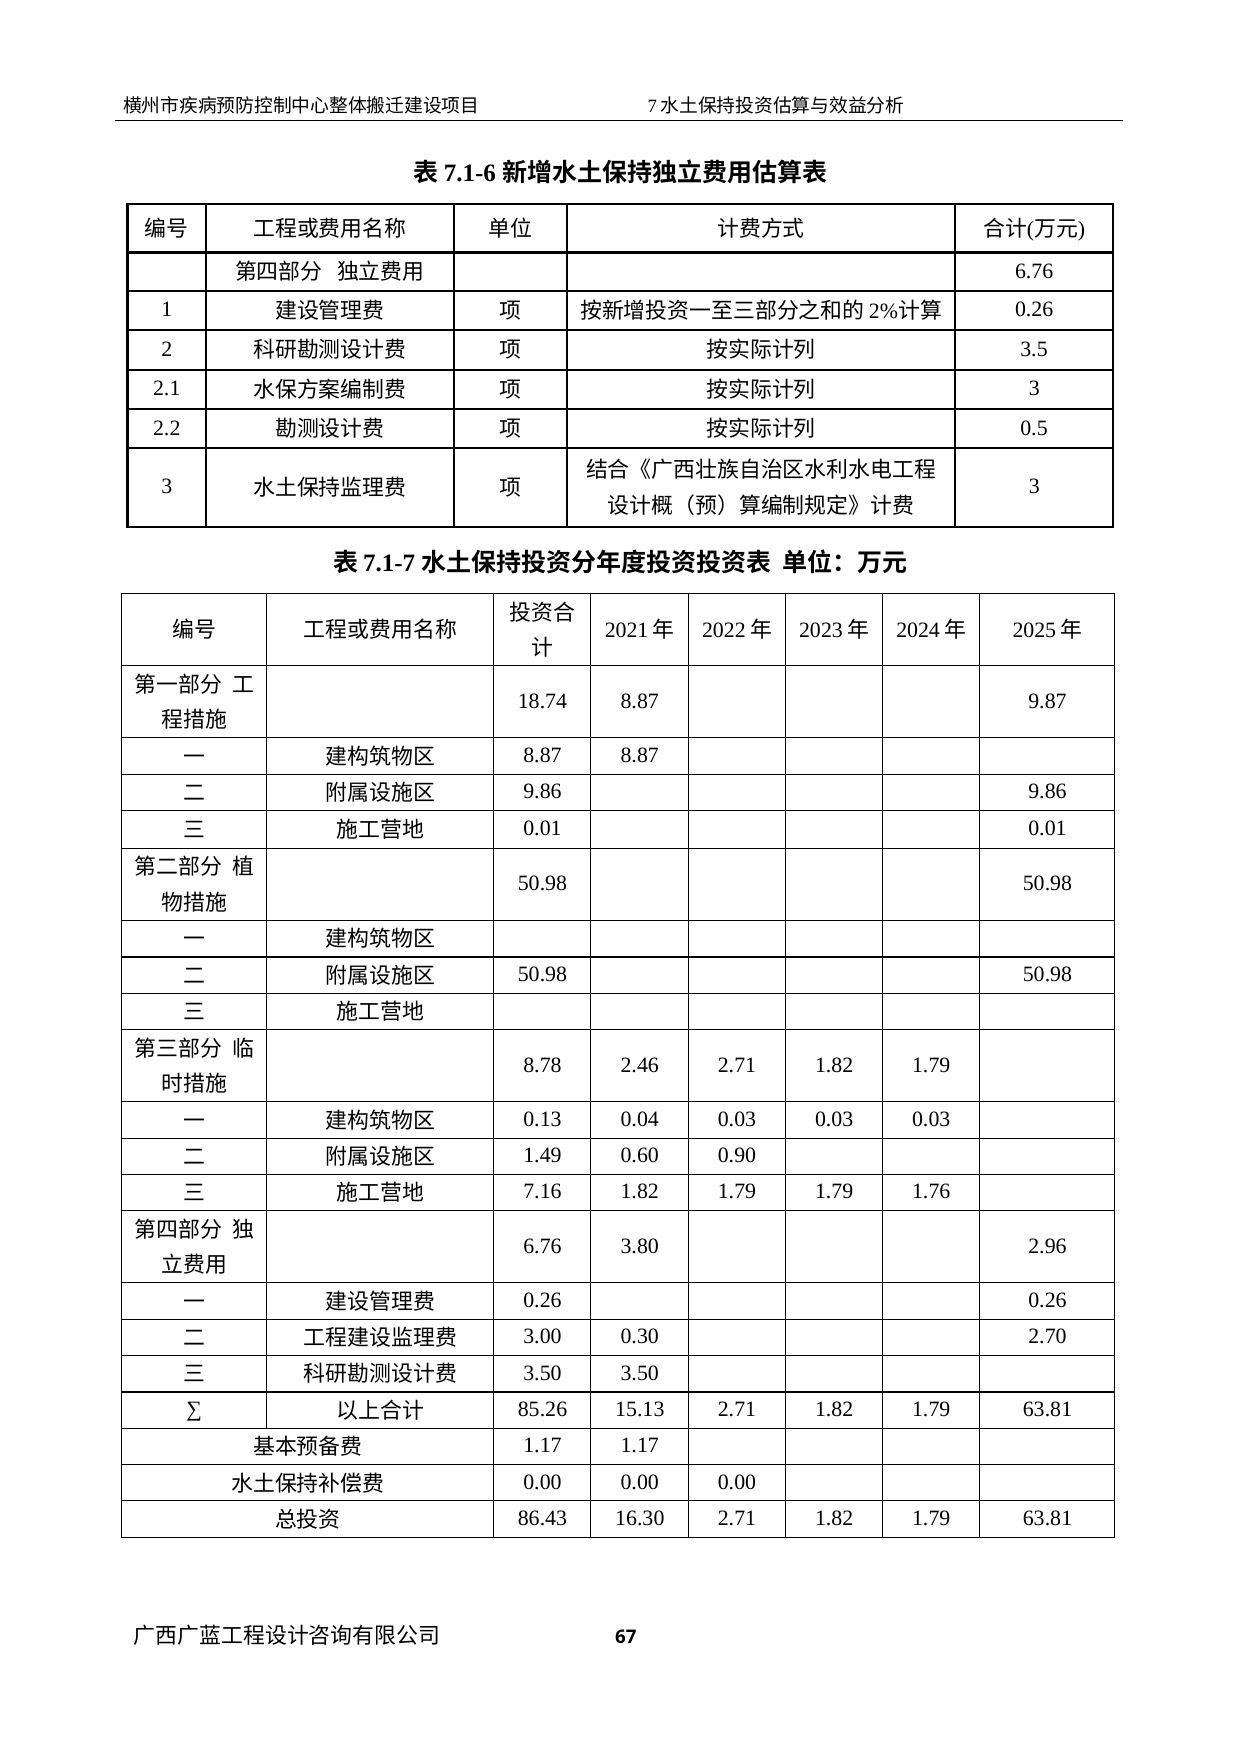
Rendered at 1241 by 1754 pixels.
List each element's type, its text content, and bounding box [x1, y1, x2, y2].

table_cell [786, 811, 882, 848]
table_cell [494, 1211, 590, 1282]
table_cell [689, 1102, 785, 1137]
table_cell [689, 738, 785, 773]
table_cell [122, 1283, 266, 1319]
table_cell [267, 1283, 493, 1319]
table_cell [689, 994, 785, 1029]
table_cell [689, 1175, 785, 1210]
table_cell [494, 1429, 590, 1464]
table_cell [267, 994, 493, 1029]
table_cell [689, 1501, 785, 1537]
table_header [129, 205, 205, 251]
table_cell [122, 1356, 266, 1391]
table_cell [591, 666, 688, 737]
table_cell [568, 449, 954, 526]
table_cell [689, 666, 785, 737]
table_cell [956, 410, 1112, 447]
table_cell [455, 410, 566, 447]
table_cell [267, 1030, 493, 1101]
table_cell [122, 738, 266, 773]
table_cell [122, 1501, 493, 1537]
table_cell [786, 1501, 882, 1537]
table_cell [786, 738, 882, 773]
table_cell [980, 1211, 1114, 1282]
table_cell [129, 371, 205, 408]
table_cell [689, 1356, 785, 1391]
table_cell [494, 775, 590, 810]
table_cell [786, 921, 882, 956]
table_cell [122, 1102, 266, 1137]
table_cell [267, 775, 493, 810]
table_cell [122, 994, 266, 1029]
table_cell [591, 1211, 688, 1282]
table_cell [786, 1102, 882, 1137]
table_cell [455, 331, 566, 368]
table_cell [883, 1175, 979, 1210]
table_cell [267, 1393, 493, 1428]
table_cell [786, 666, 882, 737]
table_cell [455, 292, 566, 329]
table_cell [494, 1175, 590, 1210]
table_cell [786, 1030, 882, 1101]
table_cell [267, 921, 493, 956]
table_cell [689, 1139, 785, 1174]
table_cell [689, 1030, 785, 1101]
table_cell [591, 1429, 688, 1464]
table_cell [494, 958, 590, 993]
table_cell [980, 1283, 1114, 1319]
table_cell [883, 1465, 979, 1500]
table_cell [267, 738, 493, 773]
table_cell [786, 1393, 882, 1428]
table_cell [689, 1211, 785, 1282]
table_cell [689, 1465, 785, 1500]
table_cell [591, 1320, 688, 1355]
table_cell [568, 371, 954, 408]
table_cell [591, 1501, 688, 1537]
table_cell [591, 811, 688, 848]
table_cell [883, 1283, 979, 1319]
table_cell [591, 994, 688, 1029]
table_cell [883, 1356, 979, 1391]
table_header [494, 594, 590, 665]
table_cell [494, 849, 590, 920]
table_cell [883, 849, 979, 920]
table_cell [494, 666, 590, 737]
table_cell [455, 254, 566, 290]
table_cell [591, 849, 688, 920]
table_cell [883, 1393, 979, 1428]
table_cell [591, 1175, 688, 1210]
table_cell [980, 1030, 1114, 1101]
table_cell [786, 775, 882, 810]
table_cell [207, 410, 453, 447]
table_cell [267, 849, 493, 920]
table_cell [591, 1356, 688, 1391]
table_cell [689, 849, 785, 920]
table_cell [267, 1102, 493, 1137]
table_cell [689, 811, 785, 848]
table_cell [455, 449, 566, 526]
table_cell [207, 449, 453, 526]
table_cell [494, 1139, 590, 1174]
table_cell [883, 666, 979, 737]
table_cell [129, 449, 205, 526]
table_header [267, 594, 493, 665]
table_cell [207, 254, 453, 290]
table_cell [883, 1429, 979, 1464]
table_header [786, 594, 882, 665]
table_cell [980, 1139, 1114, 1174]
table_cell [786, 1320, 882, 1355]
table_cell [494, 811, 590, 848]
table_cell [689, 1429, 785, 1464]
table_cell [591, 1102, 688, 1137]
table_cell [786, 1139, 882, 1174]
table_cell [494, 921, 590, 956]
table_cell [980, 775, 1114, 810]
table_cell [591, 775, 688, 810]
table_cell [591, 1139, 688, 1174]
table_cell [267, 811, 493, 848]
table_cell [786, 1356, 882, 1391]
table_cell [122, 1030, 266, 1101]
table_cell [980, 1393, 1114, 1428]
text 表7.1-6 新增水土保持独立费用估算表 [123, 138, 1117, 203]
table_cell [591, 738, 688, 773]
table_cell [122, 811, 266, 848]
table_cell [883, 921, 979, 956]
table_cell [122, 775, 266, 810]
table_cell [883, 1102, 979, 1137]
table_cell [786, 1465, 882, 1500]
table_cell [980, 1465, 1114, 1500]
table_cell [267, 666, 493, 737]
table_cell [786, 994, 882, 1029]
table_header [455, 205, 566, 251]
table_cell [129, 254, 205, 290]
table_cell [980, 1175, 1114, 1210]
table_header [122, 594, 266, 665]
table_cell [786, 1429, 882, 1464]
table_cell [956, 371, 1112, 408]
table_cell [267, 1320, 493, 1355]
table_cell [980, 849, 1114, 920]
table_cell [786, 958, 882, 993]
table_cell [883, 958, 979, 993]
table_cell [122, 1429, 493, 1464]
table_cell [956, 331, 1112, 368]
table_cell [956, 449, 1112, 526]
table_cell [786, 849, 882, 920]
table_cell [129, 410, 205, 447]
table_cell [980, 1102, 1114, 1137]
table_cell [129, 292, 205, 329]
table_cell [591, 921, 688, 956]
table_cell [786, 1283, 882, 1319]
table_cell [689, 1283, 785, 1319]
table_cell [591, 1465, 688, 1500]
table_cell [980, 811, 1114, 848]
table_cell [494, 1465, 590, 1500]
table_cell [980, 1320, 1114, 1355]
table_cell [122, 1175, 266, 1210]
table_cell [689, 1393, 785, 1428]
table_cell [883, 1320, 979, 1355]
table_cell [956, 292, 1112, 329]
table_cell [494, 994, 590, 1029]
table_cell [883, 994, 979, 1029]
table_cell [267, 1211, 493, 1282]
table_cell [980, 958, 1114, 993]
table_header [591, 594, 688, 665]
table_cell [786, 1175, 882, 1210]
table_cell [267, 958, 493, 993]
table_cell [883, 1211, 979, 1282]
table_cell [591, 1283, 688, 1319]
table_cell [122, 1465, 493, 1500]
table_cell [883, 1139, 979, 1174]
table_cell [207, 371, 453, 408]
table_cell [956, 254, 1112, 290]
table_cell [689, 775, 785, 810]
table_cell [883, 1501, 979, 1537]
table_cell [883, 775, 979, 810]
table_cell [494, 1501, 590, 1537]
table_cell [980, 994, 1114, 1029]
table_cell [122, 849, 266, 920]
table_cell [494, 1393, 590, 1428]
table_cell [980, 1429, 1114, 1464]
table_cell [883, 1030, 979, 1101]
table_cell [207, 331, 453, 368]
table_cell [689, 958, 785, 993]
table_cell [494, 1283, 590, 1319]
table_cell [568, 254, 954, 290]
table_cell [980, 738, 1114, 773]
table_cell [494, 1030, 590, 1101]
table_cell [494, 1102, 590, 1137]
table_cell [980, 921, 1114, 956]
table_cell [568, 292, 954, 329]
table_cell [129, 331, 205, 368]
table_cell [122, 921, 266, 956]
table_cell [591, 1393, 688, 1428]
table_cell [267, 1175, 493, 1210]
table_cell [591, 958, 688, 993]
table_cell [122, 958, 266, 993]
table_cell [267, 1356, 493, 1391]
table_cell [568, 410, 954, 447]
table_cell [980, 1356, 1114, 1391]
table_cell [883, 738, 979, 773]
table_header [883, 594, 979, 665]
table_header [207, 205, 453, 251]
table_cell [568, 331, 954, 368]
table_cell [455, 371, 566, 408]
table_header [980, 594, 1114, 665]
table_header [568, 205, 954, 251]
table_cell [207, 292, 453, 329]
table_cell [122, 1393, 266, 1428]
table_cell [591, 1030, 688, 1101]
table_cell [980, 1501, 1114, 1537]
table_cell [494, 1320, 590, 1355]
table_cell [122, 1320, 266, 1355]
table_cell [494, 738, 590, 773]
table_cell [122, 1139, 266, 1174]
list 表7.1-7 水土保持投资分年度投资投资表 单位：万元 [123, 528, 1117, 593]
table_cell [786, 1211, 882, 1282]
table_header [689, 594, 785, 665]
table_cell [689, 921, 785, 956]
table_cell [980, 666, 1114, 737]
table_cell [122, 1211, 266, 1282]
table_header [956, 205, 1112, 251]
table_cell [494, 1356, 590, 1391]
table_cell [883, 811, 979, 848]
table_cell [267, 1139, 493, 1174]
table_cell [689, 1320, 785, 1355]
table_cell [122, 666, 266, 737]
